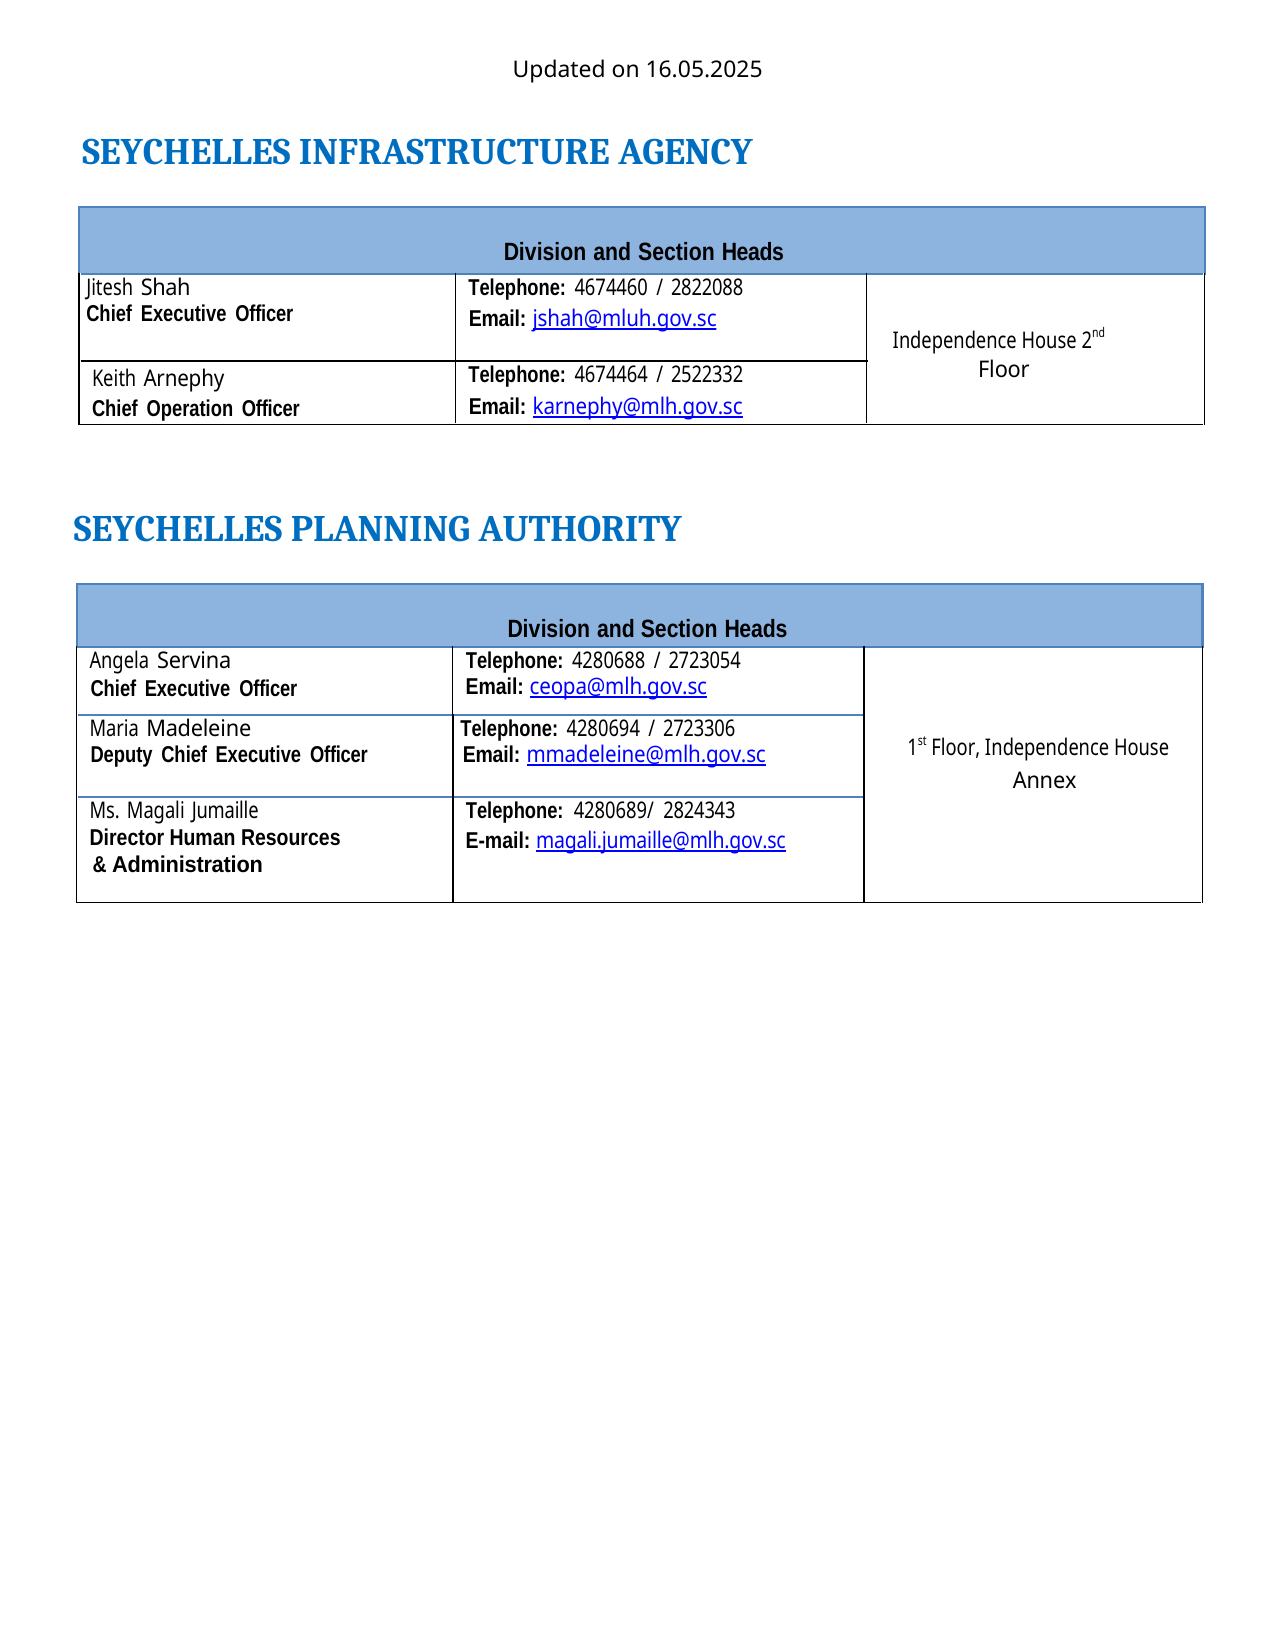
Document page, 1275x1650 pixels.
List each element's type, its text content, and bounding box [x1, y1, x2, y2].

table_cell Independence House 2nd Floor [867, 273, 1204, 423]
table_cell Keith Arnephy Chief Operation Officer [80, 361, 455, 423]
table_cell Telephone: 4280694 / 2723306 Email: mmadeleine@mlh.gov.sc [454, 716, 863, 796]
table_header Division and Section Heads [80, 208, 1204, 273]
table_cell 1st Floor, Independence House Annex [865, 648, 1202, 901]
table_cell Telephone: 4674464 / 2522332 Email: karnephy@mlh.gov.sc [456, 362, 866, 423]
table_cell Ms. Magali Jumaille Director Human Resources & Administration [77, 796, 452, 901]
table_cell Maria Madeleine Deputy Chief Executive Officer [77, 714, 452, 796]
table_cell Jitesh Shah Chief Executive Officer [80, 274, 455, 360]
table_cell Telephone: 4674460 / 2822088 Email: jshah@mluh.gov.sc [456, 275, 866, 360]
table_cell Angela Servina Chief Executive Officer [77, 648, 452, 714]
table_cell Telephone: 4280689/ 2824343 E-mail: magali.jumaille@mlh.gov.sc [454, 798, 863, 901]
table_header Division and Section Heads [78, 585, 1201, 646]
text SEYCHELLES PLANNING AUTHORITY [74, 508, 1237, 551]
text SEYCHELLES INFRASTRUCTURE AGENCY [82, 130, 1237, 173]
table_cell Telephone: 4280688 / 2723054 Email: ceopa@mlh.gov.sc [453, 648, 863, 714]
